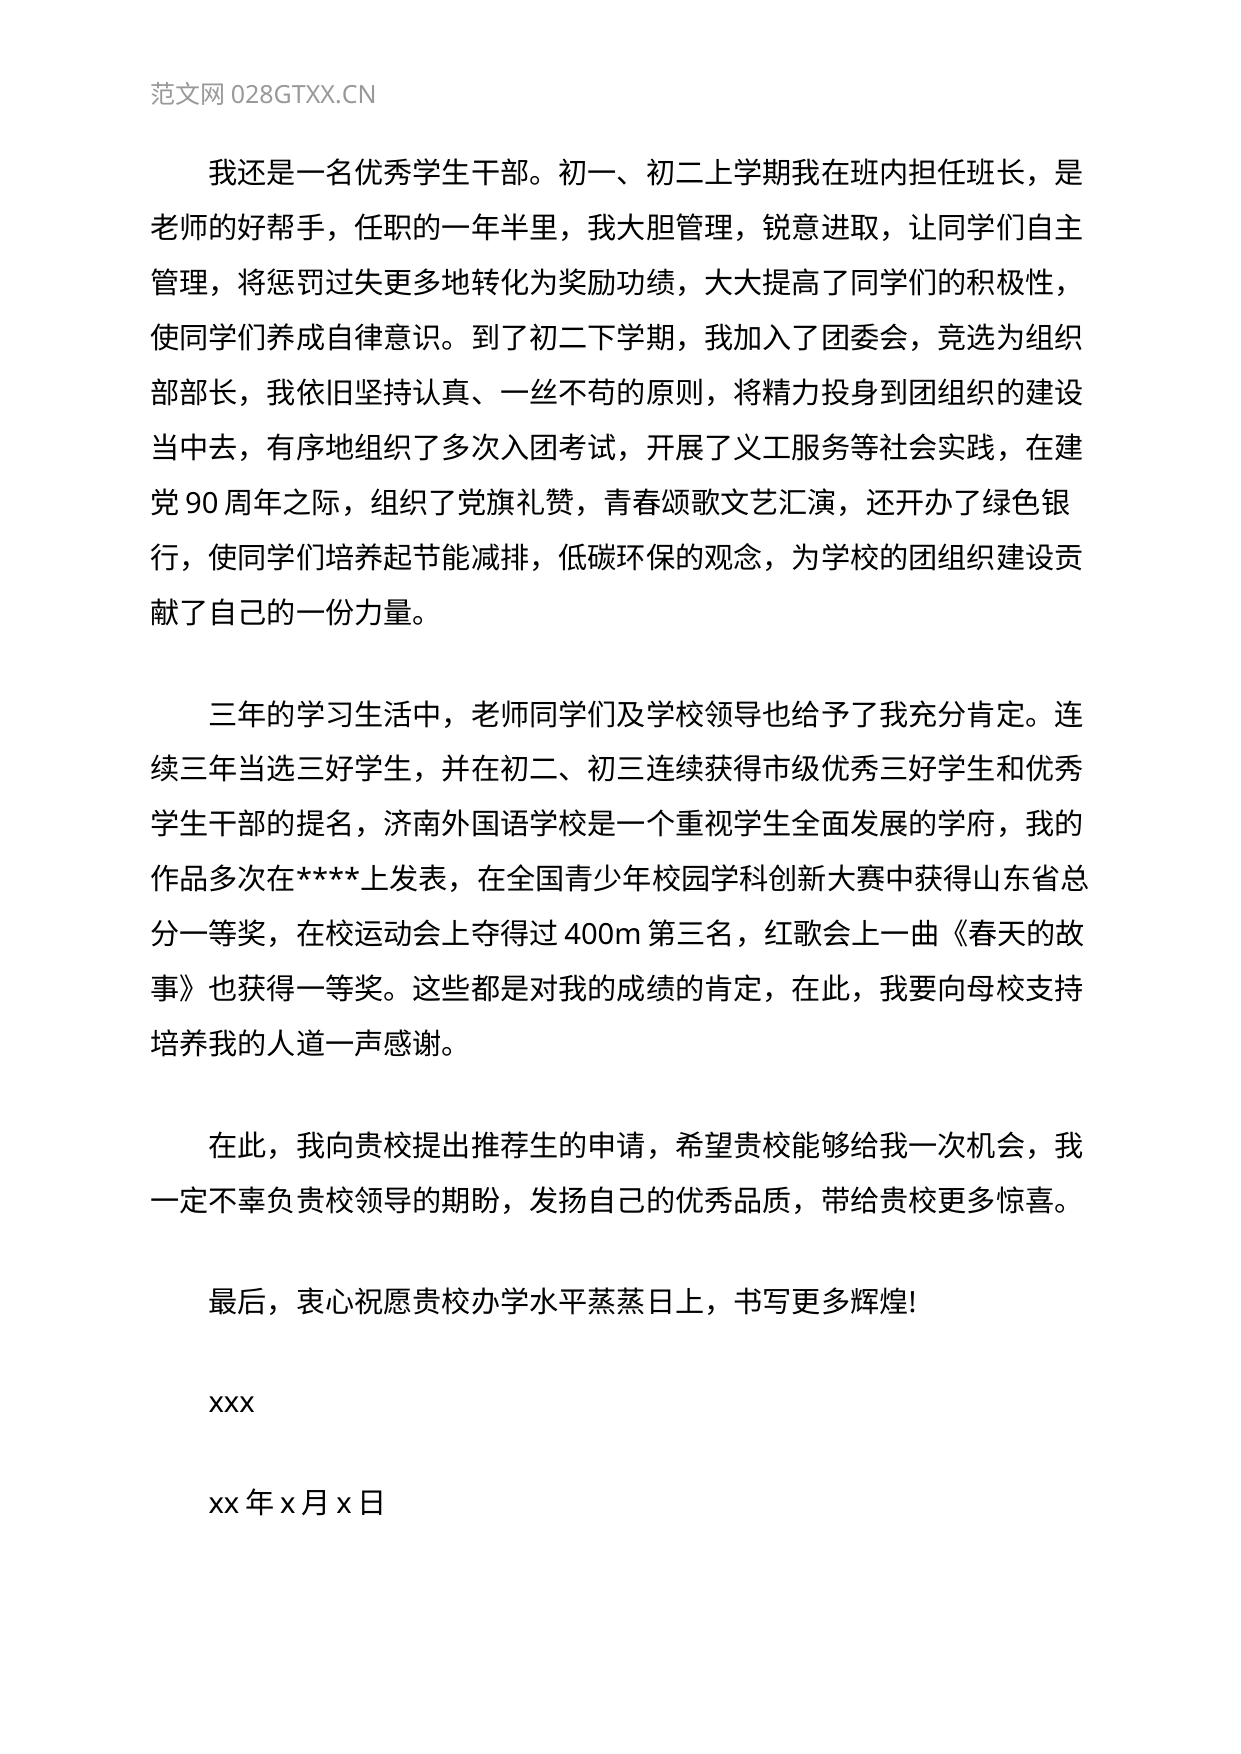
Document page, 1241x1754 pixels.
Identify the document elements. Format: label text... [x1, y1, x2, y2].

text xxx [150, 1381, 1090, 1421]
text 在此，我向贵校提出推荐生的申请，希望贵校能够给我一次机会，我一定不辜负贵校领导的期盼，发扬自己的优秀品质，带给贵校更多惊喜。 [150, 1122, 1090, 1219]
text 我还是一名优秀学生干部。初一、初二上学期我在班内担任班长，是老师的好帮手，任职的一年半里，我大胆管理，锐意进取，让同学们自主管理，将惩罚过失更多地转化为奖励功绩，大大提高了同学们的积极性，使同学们养成自律意识。到了初二下学期，我加入了团委会，竞选为组织部部长，我依旧坚持认真、一丝不苟的原则，将精力投身到团组织的建设当中去，有序地组织了多次入团考试，开展了义工服务等社会实践，在建党90周年之际，组织了党旗礼赞，青春颂歌文艺汇演，还开办了绿色银行，使同学们培养起节能减排，低碳环保的观念，为学校的团组织建设贡献了自己的一份力量。 [150, 150, 1090, 632]
text xx年x月x日 [150, 1479, 1090, 1522]
text 三年的学习生活中，老师同学们及学校领导也给予了我充分肯定。连续三年当选三好学生，并在初二、初三连续获得市级优秀三好学生和优秀学生干部的提名，济南外国语学校是一个重视学生全面发展的学府，我的作品多次在****上发表，在全国青少年校园学科创新大赛中获得山东省总分一等奖，在校运动会上夺得过400m第三名，红歌会上一曲《春天的故事》也获得一等奖。这些都是对我的成绩的肯定，在此，我要向母校支持培养我的人道一声感谢。 [150, 691, 1090, 1063]
text 最后，衷心祝愿贵校办学水平蒸蒸日上，书写更多辉煌! [150, 1279, 1090, 1321]
